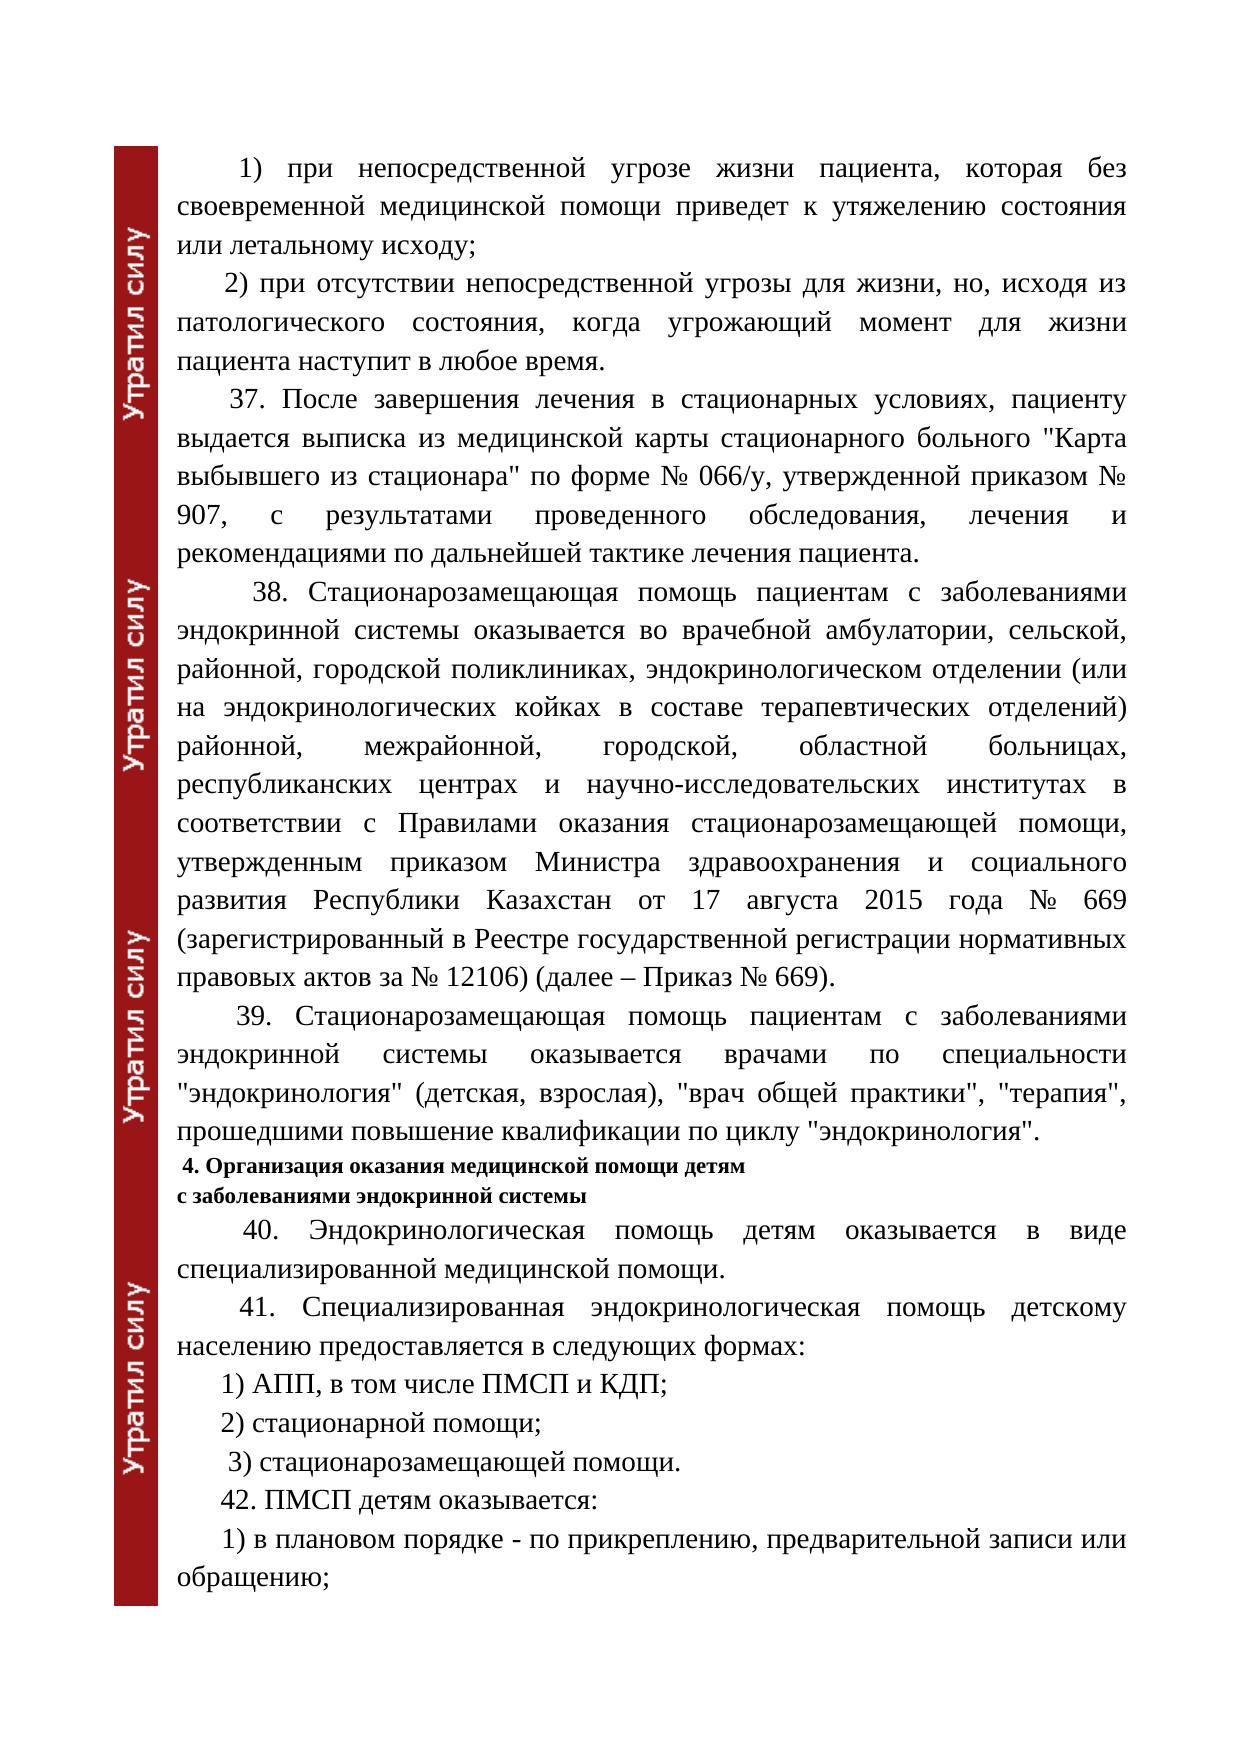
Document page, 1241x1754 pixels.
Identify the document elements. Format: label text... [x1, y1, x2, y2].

picture [114, 1362, 158, 1367]
picture [114, 993, 158, 998]
text 1) АПП, в том числе ПМСП и КДП; [112, 1367, 1128, 1400]
picture [114, 376, 158, 381]
text 39. Стационарозамещающая помощь пациентам с заболеваниями эндокринной системы оказывается врачами по специальности "эндокринология" (детская, взрослая), "врач общей практики", "терапия", прошедшими повышение квалификации по циклу "эндокринология". [112, 998, 1128, 1147]
picture [114, 569, 158, 574]
picture [114, 1284, 158, 1289]
picture [114, 1477, 158, 1482]
text 2) при отсутствии непосредственной угрозы для жизни, но, исходя из патологического состояния, когда угрожающий момент для жизни пациента наступит в любое время. [112, 266, 1128, 376]
text 38. Стационарозамещающая помощь пациентам с заболеваниями эндокринной системы оказывается во врачебной амбулатории, сельской, районной, городской поликлиниках, эндокринологическом отделении (или на эндокринологических койках в составе терапевтических отделений) районной, межрайонной, городской, областной больницах, республиканских центрах и научно-исследовательских институтах в соответствии с Правилами оказания стационарозамещающей помощи, утвержденным приказом Министра здравоохранения и социального развития Республики Казахстан от 17 августа 2015 года № 669 (зарегистрированный в Реестре государственной регистрации нормативных правовых актов за № 12106) (далее – Приказ № 669). [112, 574, 1128, 993]
picture [114, 146, 158, 150]
text 1) при непосредственной угрозе жизни пациента, которая без своевременной медицинской помощи приведет к утяжелению состояния или летальному исходу; [112, 150, 1128, 261]
text 1) в плановом порядке - по прикреплению, предварительной записи или обращению; [112, 1521, 1128, 1593]
text 4. Организация оказания медицинской помощи детям с заболеваниями эндокринной системы [112, 1152, 1128, 1209]
text 37. После завершения лечения в стационарных условиях, пациенту выдается выписка из медицинской карты стационарного больного "Карта выбывшего из стационара" по форме № 066/у, утвержденной приказом № 907, с результатами проведенного обследования, лечения и рекомендациями по дальнейшей тактике лечения пациента. [112, 381, 1128, 569]
text 42. ПМСП детям оказывается: [112, 1482, 1128, 1516]
picture [114, 1593, 158, 1606]
text 40. Эндокринологическая помощь детям оказывается в виде специализированной медицинской помощи. [112, 1212, 1128, 1284]
picture [114, 1400, 158, 1405]
text 3) стационарозамещающей помощи. [112, 1444, 1128, 1477]
picture [114, 1147, 158, 1152]
picture [114, 261, 158, 266]
picture [114, 1439, 158, 1444]
text 41. Специализированная эндокринологическая помощь детскому населению предоставляется в следующих формах: [112, 1289, 1128, 1362]
text 2) стационарной помощи; [112, 1405, 1128, 1439]
picture [114, 1516, 158, 1521]
